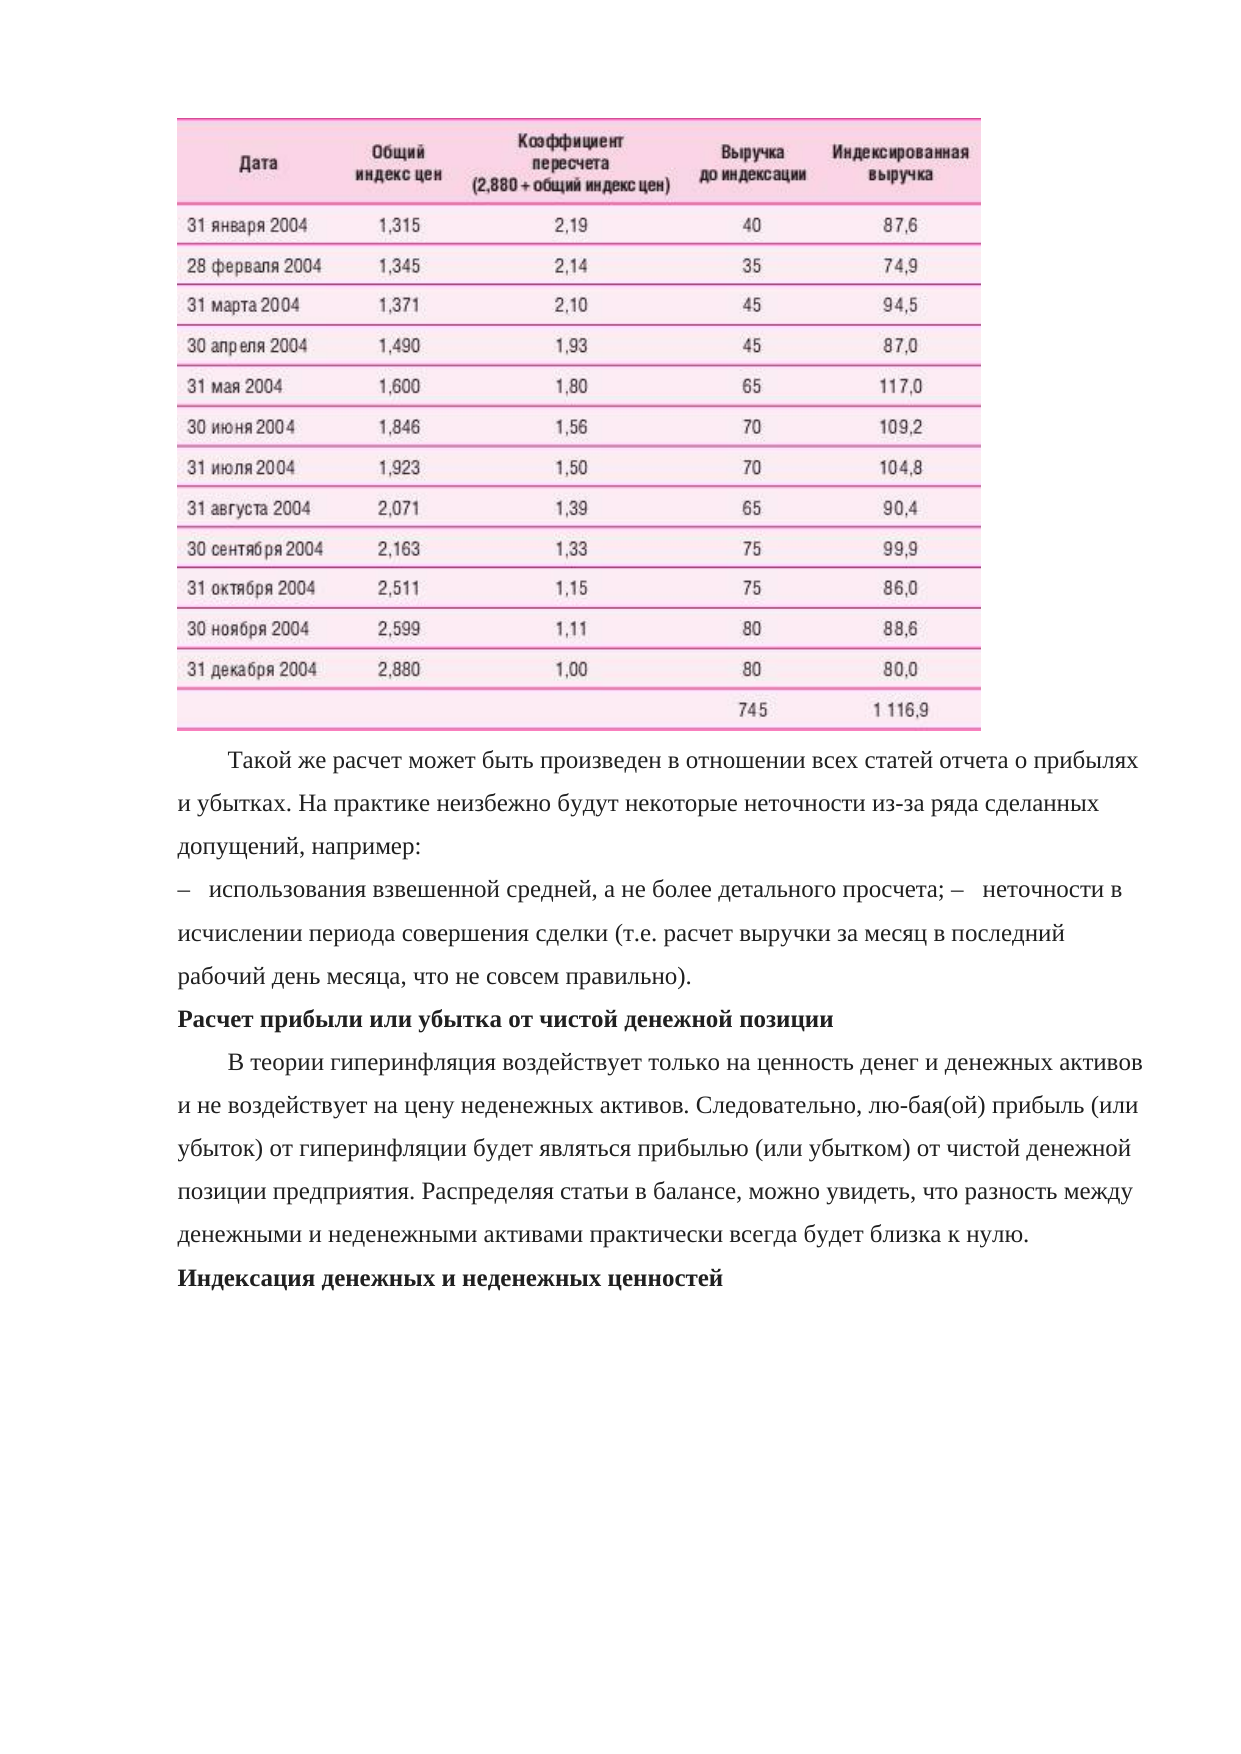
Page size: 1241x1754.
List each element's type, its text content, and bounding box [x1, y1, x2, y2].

text Расчет прибыли или убытка от чистой денежной позиции [177, 1004, 1152, 1033]
text Индексация денежных и неденежных ценностей [177, 1263, 1152, 1291]
text В теории гиперинфляция воздействует только на ценность денег и денежных активов и не воздействует на цену неденежных активов. Следовательно, лю-бая(ой) прибыль (или убыток) от гиперинфляции будет являться прибылью (или убытком) от чистой денежной позиции предприятия. Распределяя статьи в балансе, можно увидеть, что разность между денежными и неденежными активами практически всегда будет близка к нулю. [177, 1047, 1152, 1248]
text – использования взвешенной средней, а не более детального просчета; – неточности в исчислении периода совершения сделки (т.е. расчет выручки за месяц в последний рабочий день месяца, что не совсем правильно). [177, 874, 1152, 989]
text Такой же расчет может быть произведен в отношении всех статей отчета о прибылях и убытках. На практике неизбежно будут некоторые неточности из-за ряда сделанных допущений, например: [177, 745, 1152, 860]
picture [177, 118, 981, 731]
